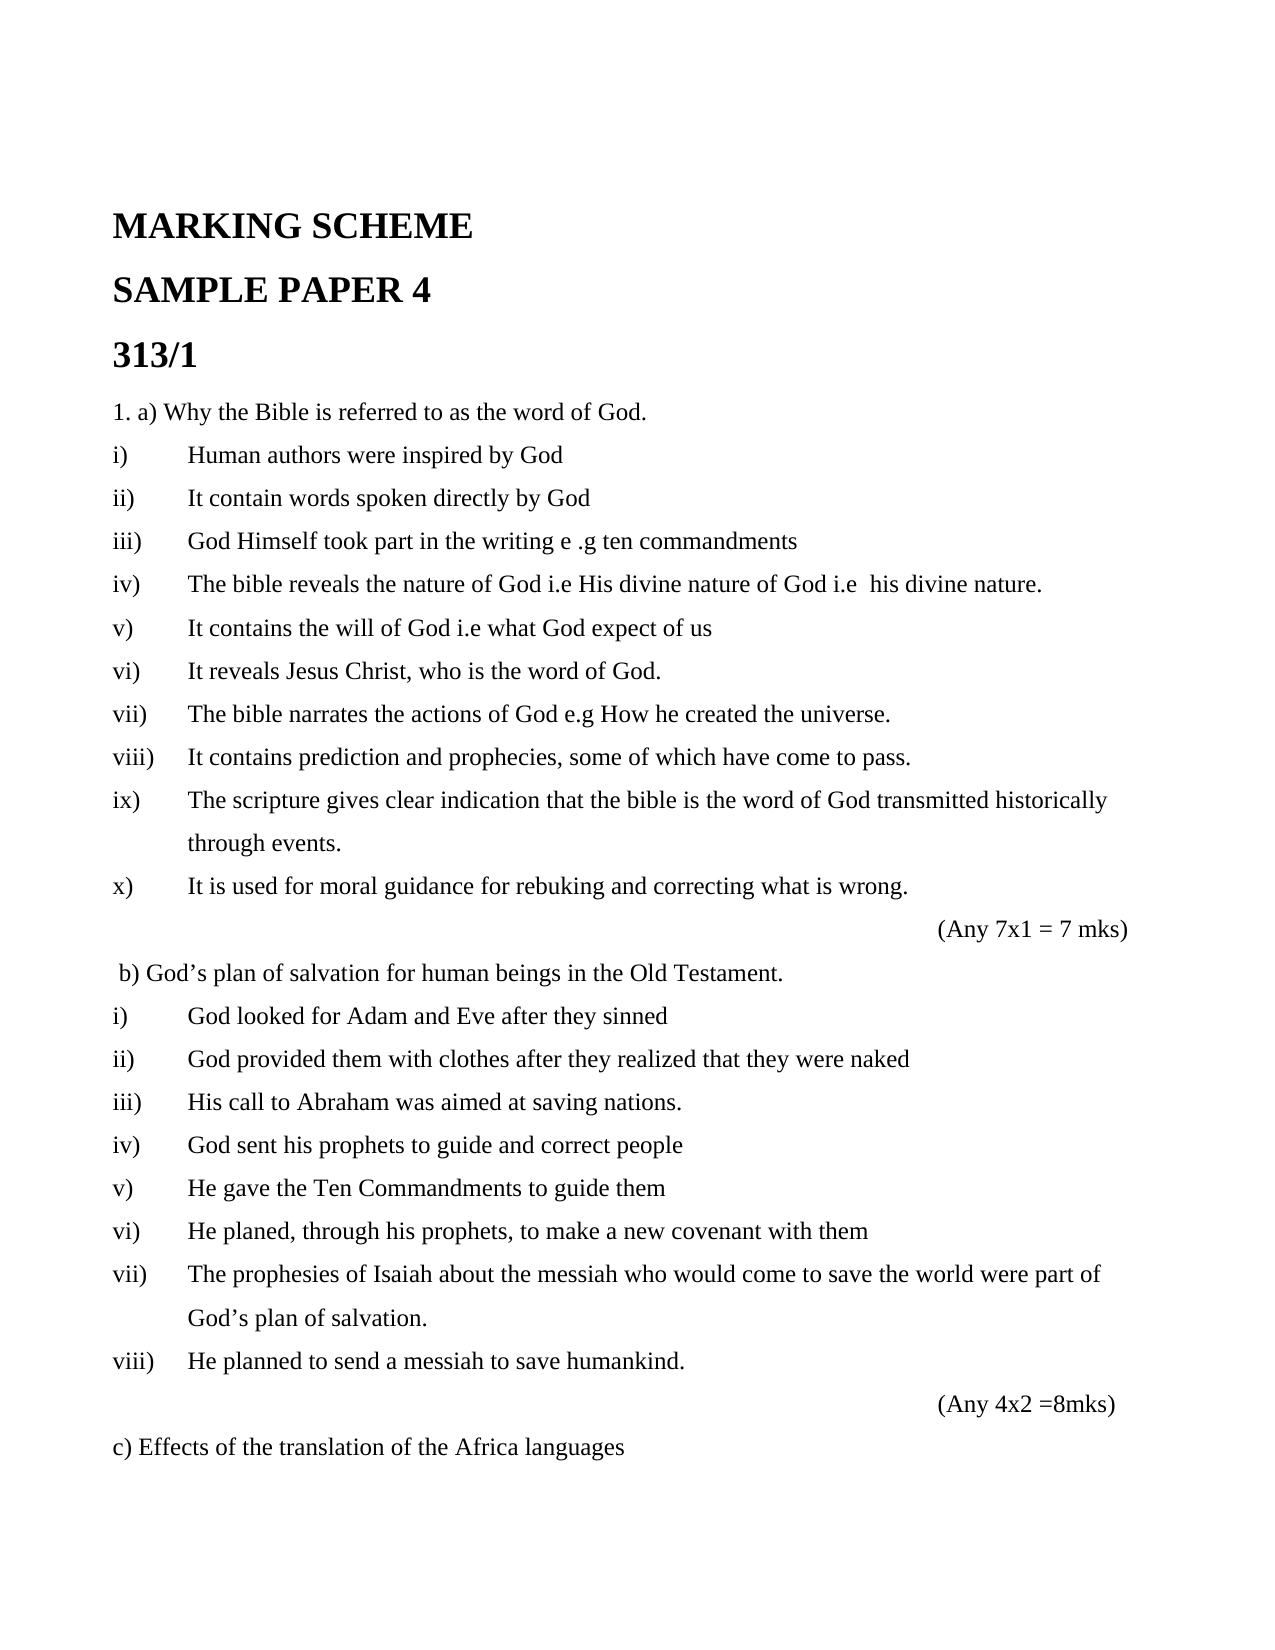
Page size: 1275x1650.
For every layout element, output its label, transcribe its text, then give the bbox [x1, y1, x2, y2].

text 1. a) Why the Bible is referred to as the word of God. [112, 397, 1162, 426]
text (Any 7x1 = 7 mks) [112, 914, 1162, 943]
list It is used for moral guidance for rebuking and correcting what is wrong. [112, 871, 1162, 900]
list It contain words spoken directly by God [112, 483, 1162, 512]
list The bible reveals the nature of God i.e His divine nature of God i.e his divine nature. [112, 569, 1162, 598]
list Human authors were inspired by God [112, 440, 1162, 469]
text (Any 4x2 =8mks) [112, 1389, 1162, 1418]
list It reveals Jesus Christ, who is the word of God. [112, 656, 1162, 684]
list God sent his prophets to guide and correct people [112, 1130, 1162, 1159]
list He planned to send a messiah to save humankind. [112, 1346, 1162, 1374]
text SAMPLE PAPER 4 [112, 268, 1162, 311]
list He gave the Ten Commandments to guide them [112, 1173, 1162, 1202]
list God looked for Adam and Eve after they sinned [112, 1001, 1162, 1029]
list The bible narrates the actions of God e.g How he created the universe. [112, 699, 1162, 728]
list It contains the will of God i.e what God expect of us [112, 613, 1162, 641]
list God Himself took part in the writing e .g ten commandments [112, 526, 1162, 555]
list His call to Abraham was aimed at saving nations. [112, 1087, 1162, 1116]
list It contains prediction and prophecies, some of which have come to pass. [112, 742, 1162, 771]
text MARKING SCHEME [112, 203, 1162, 246]
text 313/1 [112, 332, 1162, 376]
list The prophesies of Isaiah about the messiah who would come to save the world were part of God’s plan of salvation. [112, 1259, 1162, 1331]
text c) Effects of the translation of the Africa languages [112, 1432, 1162, 1461]
list The scripture gives clear indication that the bible is the word of God transmitted historically through events. [112, 785, 1162, 857]
text b) God’s plan of salvation for human beings in the Old Testament. [112, 958, 1162, 986]
list He planed, through his prophets, to make a new covenant with them [112, 1216, 1162, 1245]
list God provided them with clothes after they realized that they were naked [112, 1044, 1162, 1073]
